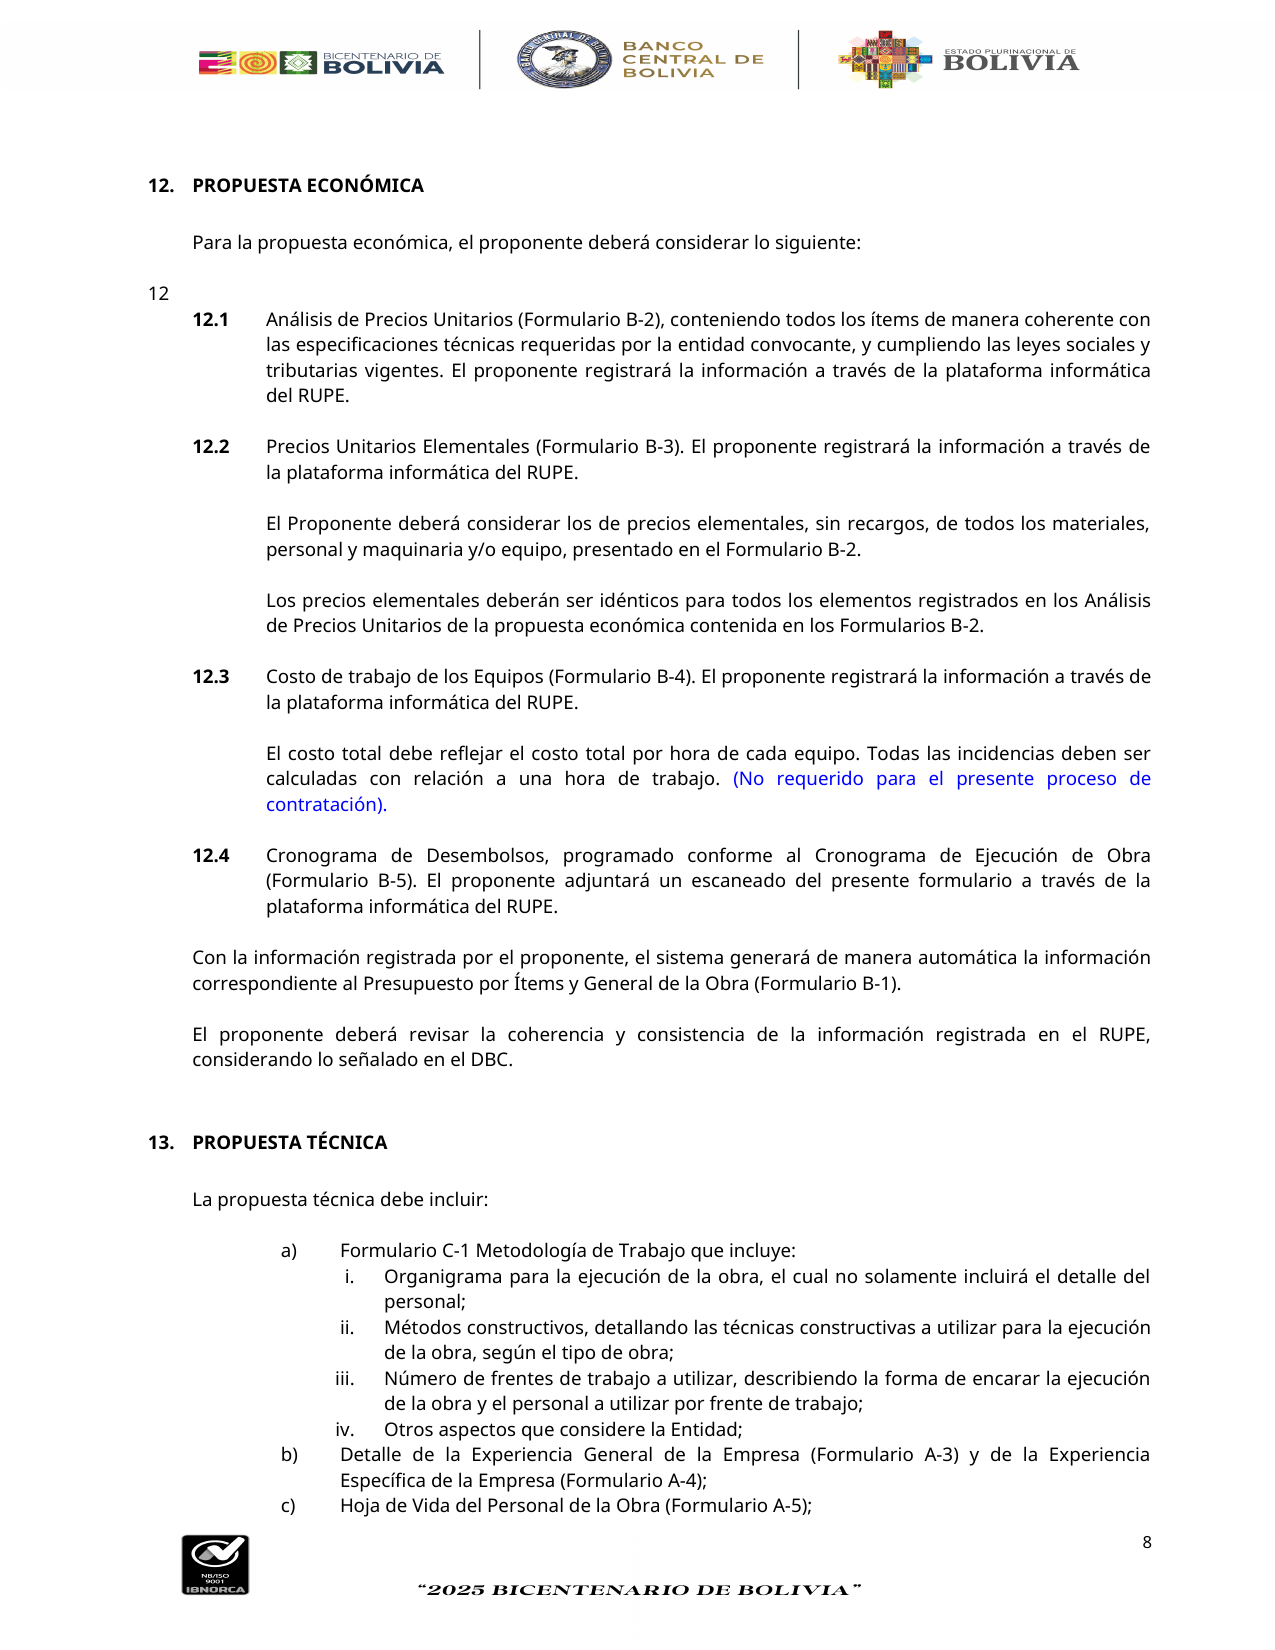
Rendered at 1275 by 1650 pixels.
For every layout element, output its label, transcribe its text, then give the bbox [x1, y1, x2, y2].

list Análisis de Precios Unitarios (Formulario B-2), conteniendo todos los ítems de manera coherente con las especificaciones técnicas requeridas por la entidad convocante, y cumpliendo las leyes sociales y tributarias vigentes. El proponente registrará la información a través de la plataforma informática del RUPE. [192, 306, 1152, 408]
list Detalle de la Experiencia General de la Empresa (Formulario A-3) y de la Experiencia Específica de la Empresa (Formulario A-4); [281, 1442, 1152, 1493]
text La propuesta técnica debe incluir: [148, 1186, 1152, 1212]
list El costo total debe reflejar el costo total por hora de cada equipo. Todas las incidencias deben ser calculadas con relación a una hora de trabajo. (No requerido para el presente proceso de contratación). [266, 740, 1152, 817]
picture [1, 20, 1275, 91]
text El proponente deberá revisar la coherencia y consistencia de la información registrada en el RUPE, considerando lo señalado en el DBC. [192, 1021, 1152, 1072]
text Para la propuesta económica, el proponente deberá considerar lo siguiente: [192, 230, 1152, 255]
list Número de frentes de trabajo a utilizar, describiendo la forma de encarar la ejecución de la obra y el personal a utilizar por frente de trabajo; [354, 1365, 1152, 1416]
list Costo de trabajo de los Equipos (Formulario B-4). El proponente registrará la información a través de la plataforma informática del RUPE. [192, 663, 1152, 714]
list Otros aspectos que considere la Entidad; [354, 1416, 1152, 1442]
text El Proponente deberá considerar los de precios elementales, sin recargos, de todos los materiales, personal y maquinaria y/o equipo, presentado en el Formulario B-2. [266, 510, 1152, 561]
list Precios Unitarios Elementales (Formulario B-3). El proponente registrará la información a través de la plataforma informática del RUPE. [192, 434, 1152, 485]
list Hoja de Vida del Personal de la Obra (Formulario A-5); [281, 1493, 1152, 1518]
list Formulario C-1 Metodología de Trabajo que incluye: [251, 1237, 1152, 1263]
text Con la información registrada por el proponente, el sistema generará de manera automática la información correspondiente al Presupuesto por Ítems y General de la Obra (Formulario B-1). [192, 944, 1152, 995]
title Propuesta ECONÓMICA [148, 172, 1152, 198]
list Métodos constructivos, detallando las técnicas constructivas a utilizar para la ejecución de la obra, según el tipo de obra; [354, 1314, 1152, 1365]
list Organigrama para la ejecución de la obra, el cual no solamente incluirá el detalle del personal; [354, 1263, 1152, 1314]
title propuesta técnica [148, 1129, 1152, 1155]
list Cronograma de Desembolsos, programado conforme al Cronograma de Ejecución de Obra (Formulario B-5). El proponente adjuntará un escaneado del presente formulario a través de la plataforma informática del RUPE. [192, 842, 1152, 919]
text Los precios elementales deberán ser idénticos para todos los elementos registrados en los Análisis de Precios Unitarios de la propuesta económica contenida en los Formularios B-2. [266, 587, 1152, 638]
picture [1, 1533, 1275, 1643]
